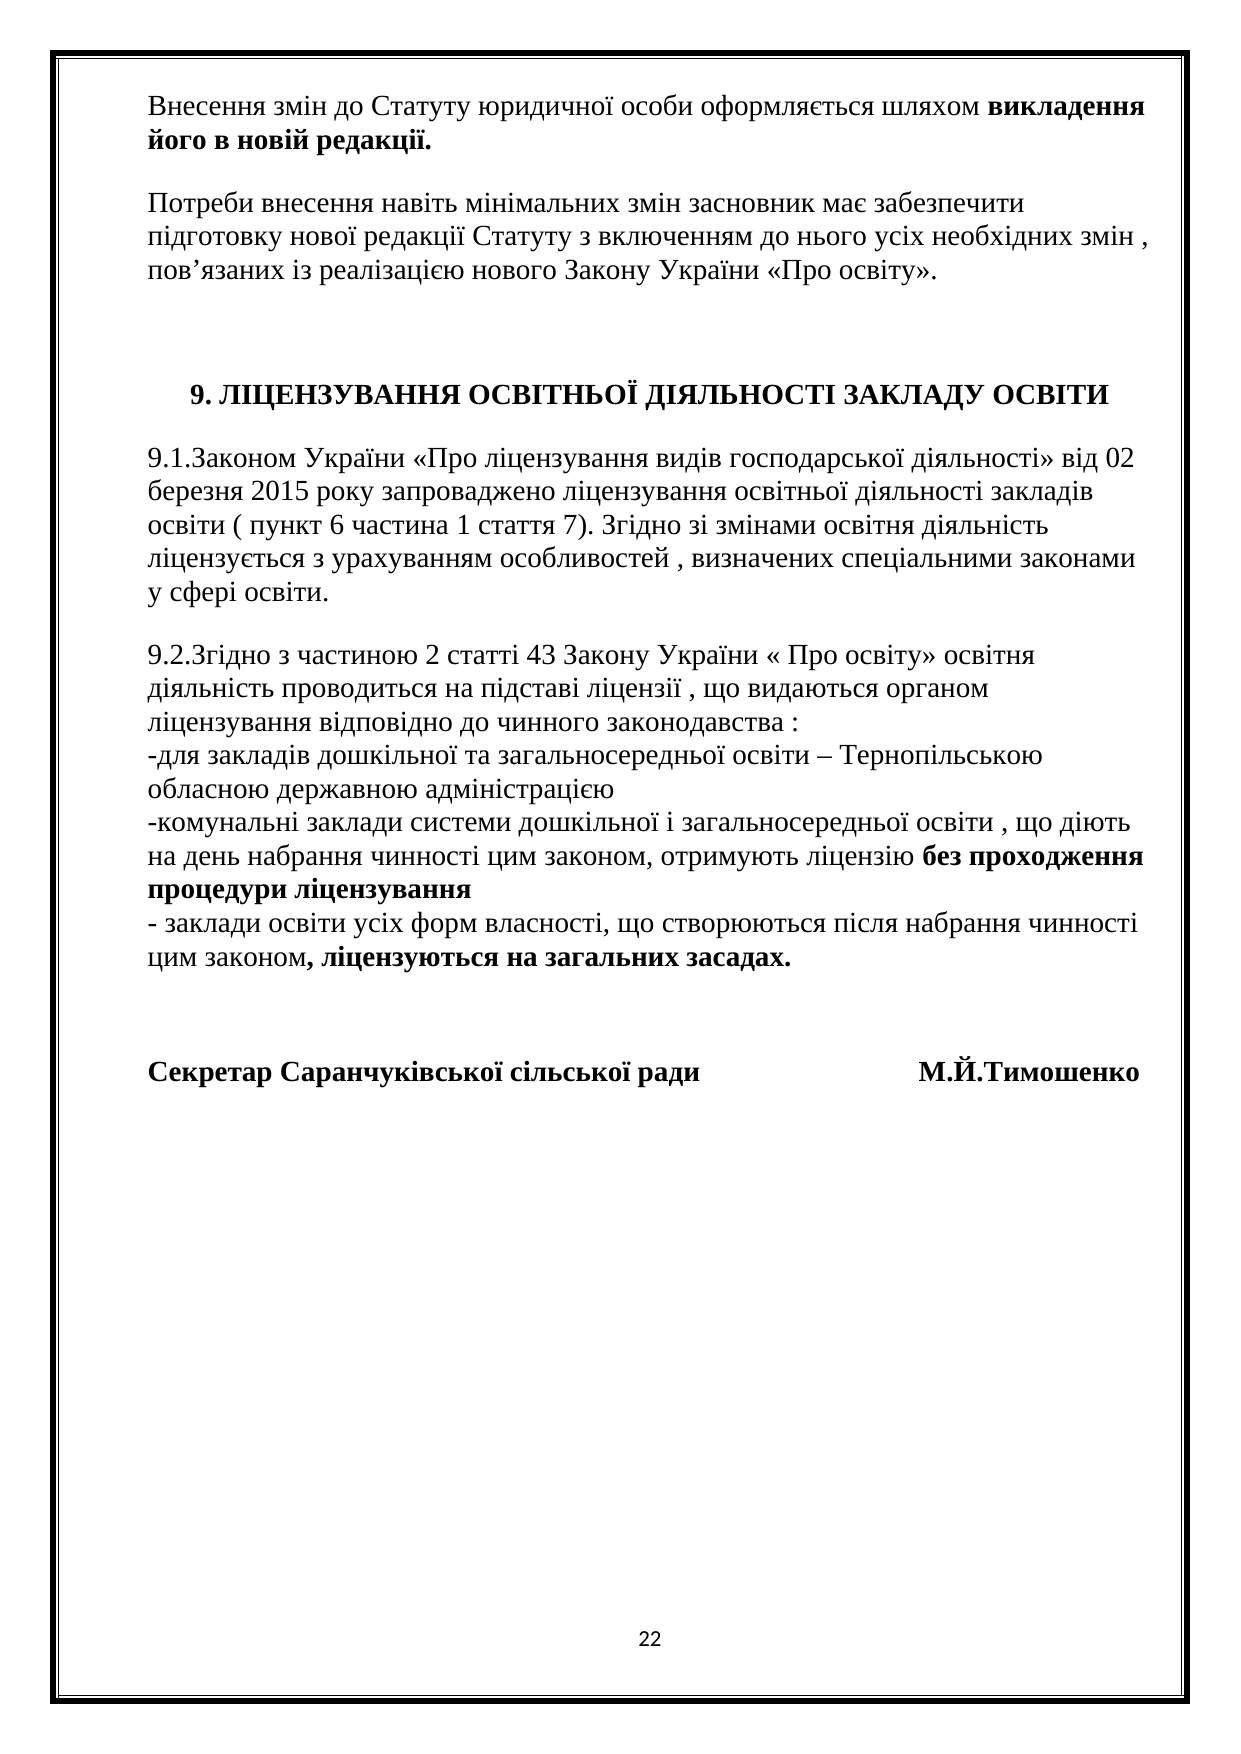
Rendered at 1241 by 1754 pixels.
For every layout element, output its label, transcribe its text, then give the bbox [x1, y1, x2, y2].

text -для закладів дошкільної та загальносередньої освіти – Тернопільською обласною державною адміністрацією [147, 737, 1152, 804]
text -комунальні заклади системи дошкільної і загальносередньої освіти , що діють на день набрання чинності цим законом, отримують ліцензію без проходження процедури ліцензування [147, 804, 1152, 905]
text - заклади освіти усіх форм власності, що створюються після набрання чинності цим законом, ліцензуються на загальних засадах. [147, 905, 1152, 972]
text 9. ЛІЦЕНЗУВАННЯ ОСВІТНЬОЇ ДІЯЛЬНОСТІ ЗАКЛАДУ ОСВІТИ [147, 377, 1152, 411]
text Потреби внесення навіть мінімальних змін засновник має забезпечити підготовку нової редакції Статуту з включенням до нього усіх необхідних змін , пов’язаних із реалізацією нового Закону України «Про освіту». [147, 185, 1152, 285]
text 9.2.Згідно з частиною 2 статті 43 Закону України « Про освіту» освітня діяльність проводиться на підставі ліцензії , що видаються органом ліцензування відповідно до чинного законодавства : [147, 637, 1152, 737]
text Внесення змін до Статуту юридичної особи оформляється шляхом викладення його в новій редакції. [147, 88, 1152, 156]
text Секретар Саранчуківської сільської ради М.Й.Тимошенко [147, 1054, 1152, 1088]
text 9.1.Законом України «Про ліцензування видів господарської діяльності» від 02 березня 2015 року запроваджено ліцензування освітньої діяльності закладів освіти ( пункт 6 частина 1 стаття 7). Згідно зі змінами освітня діяльність ліцензується з урахуванням особливостей , визначених спеціальними законами у сфері освіти. [147, 440, 1152, 608]
